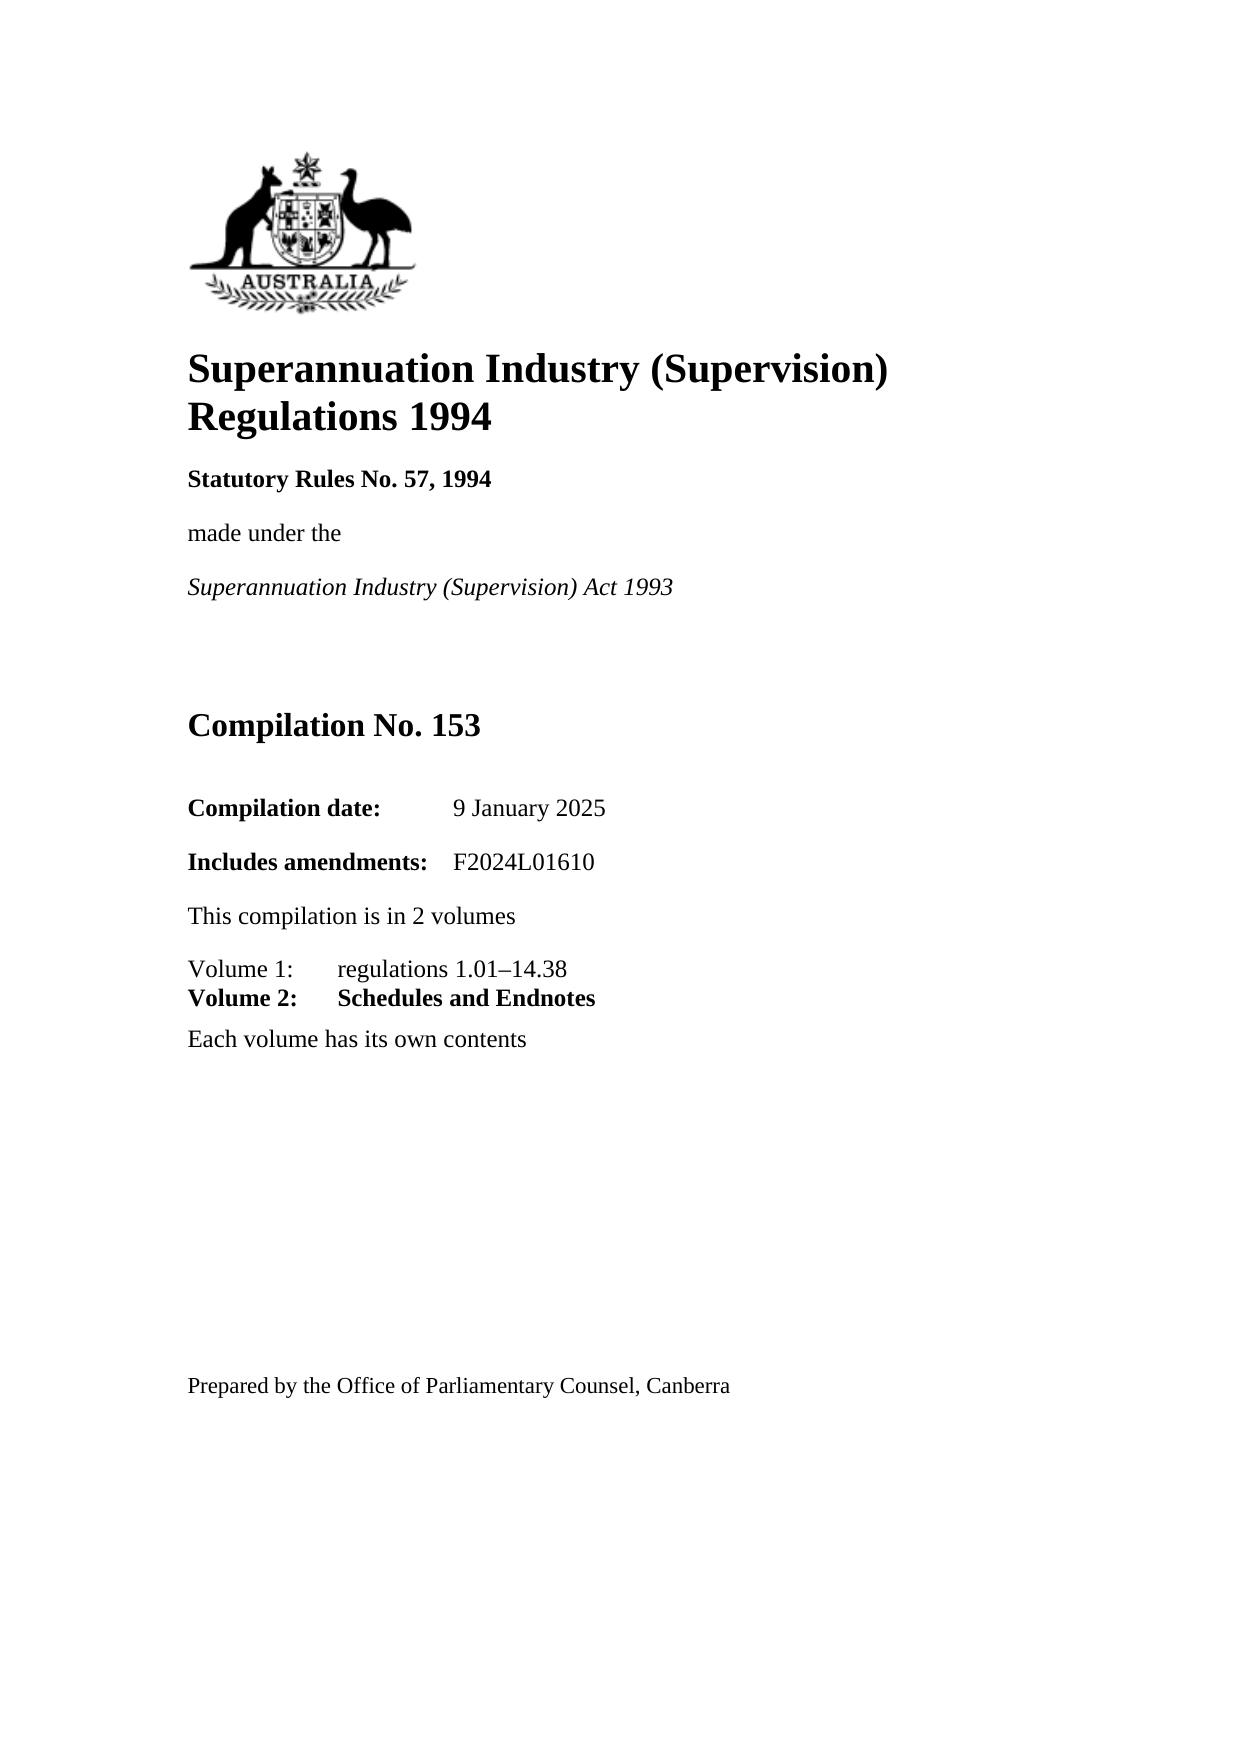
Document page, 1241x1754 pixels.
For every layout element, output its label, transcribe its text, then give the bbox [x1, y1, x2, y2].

text Includes amendments: F2024L01610 [187, 847, 1053, 876]
text Each volume has its own contents [187, 1024, 1053, 1053]
text This compilation is in 2 volumes [187, 901, 1053, 929]
text Volume 2: Schedules and Endnotes [187, 983, 1053, 1012]
text Compilation date: 9 January 2025 [187, 793, 1053, 822]
text made under the [187, 518, 1053, 547]
text Statutory Rules No. 57, 1994 [187, 464, 1053, 493]
text Compilation No. 153 [187, 705, 1053, 743]
text Superannuation Industry (Supervision) Act 1993 [187, 572, 1053, 601]
text Superannuation Industry (Supervision) Regulations 1994 [187, 344, 1053, 439]
text Volume 1: regulations 1.01–14.38 [187, 954, 1053, 983]
